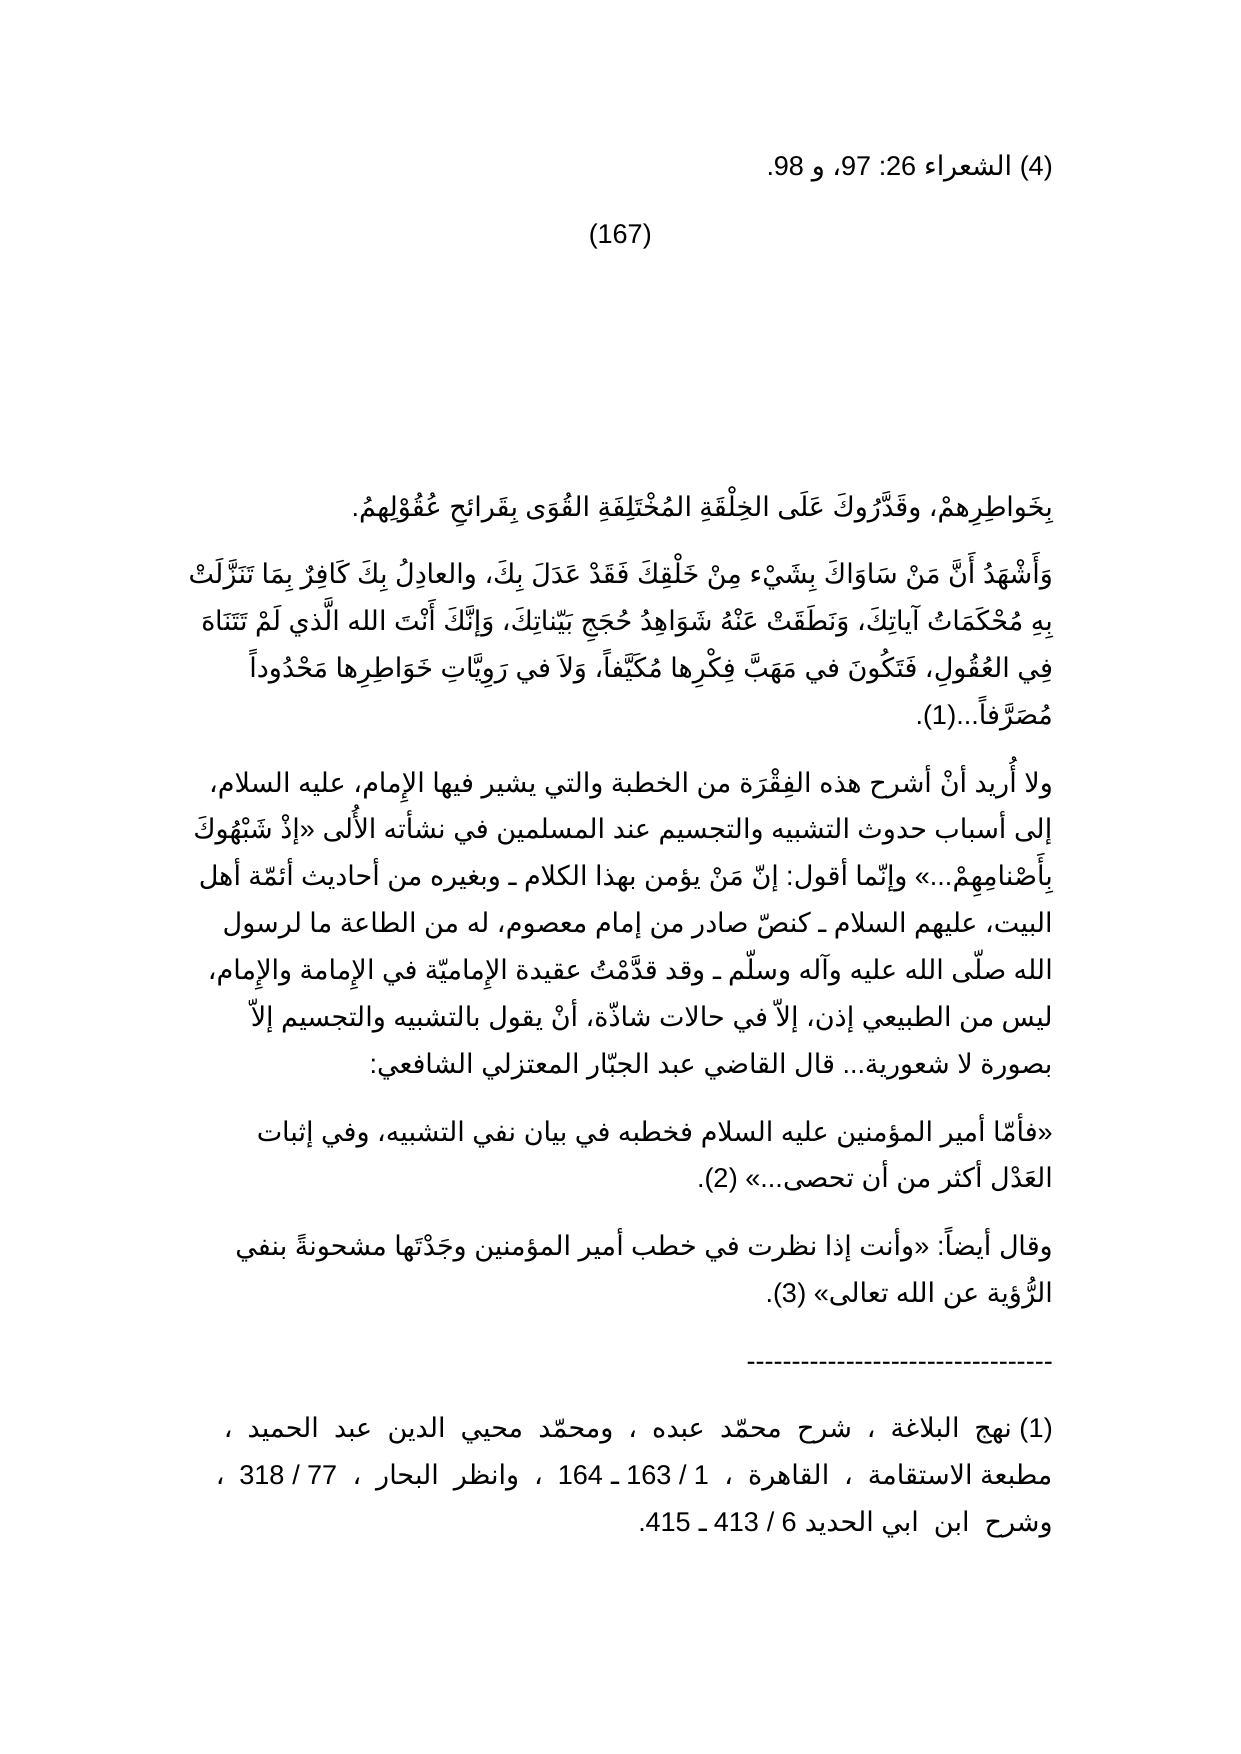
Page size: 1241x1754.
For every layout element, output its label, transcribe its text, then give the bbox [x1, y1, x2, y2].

text بِخَواطِرِهمْ، وقَدَّرُوكَ عَلَى الخِلْقَةِ المُخْتَلِفَةِ القُوَى بِقَرائحِ عُقُوْلِهمُ. [187, 491, 1053, 522]
text ولا أُريد أنْ أشرح هذه الفِقْرَة من الخطبة والتي يشير فيها الإِمام، عليه السلام، إلى أسباب حدوث التشبيه والتجسيم عند المسلمين في نشأته الأُلى «إذْ شَبْهُوكَ بِأَصْنامِهِمْ...» وإنّما أقول: إنّ مَنْ يؤمن بهذا الكلام ـ وبغيره من أحاديث أئمّة أهل البيت، عليهم السلام ـ كنصّ صادر من إمام معصوم، له من الطاعة ما لرسول الله صلّى الله عليه وآله وسلّم ـ وقد قدَّمْتُ عقيدة الإِماميّة في الإِمامة والإِمام، ليس من الطبيعي إذن، إلاّ في حالات شاذّة، أنْ يقول بالتشبيه والتجسيم إلاّ بصورة لا شعورية... قال القاضي عبد الجبّار المعتزلي الشافعي: [187, 767, 1053, 1079]
text وقال أيضاً: «وأنت إذا نظرت في خطب أمير المؤمنين وجَدْتَها مشحونةً بنفي الرُّؤية عن الله تعالى» (3). [187, 1230, 1053, 1308]
text «فأمّا أمير المؤمنين عليه السلام فخطبه في بيان نفي التشبيه، وفي إثبات العَدْل أكثر من أن تحصى...» (2). [187, 1116, 1053, 1194]
text (167) [187, 218, 1053, 249]
text ---------------------------------- [187, 1345, 1053, 1376]
text (1) نهج البلاغة ، شرح محمّد عبده ، ومحمّد محيي الدين عبد الحميد ، مطبعة الاستقامة ، القاهرة ، 1 / 163 ـ 164 ، وانظر البحار ، 77 / 318 ، وشرح ابن ابي الحديد 6 / 413 ـ 415. [187, 1412, 1053, 1537]
text (4) الشعراء 26: 97، و 98. [187, 150, 1053, 181]
text وَأَشْهَدُ أَنَّ مَنْ سَاوَاكَ بِشَيْء مِنْ خَلْقِكَ فَقَدْ عَدَلَ بِكَ، والعادِلُ بِكَ كَافِرٌ بِمَا تَنَزَّلَتْ بِهِ مُحْكَمَاتُ آياتِكَ، وَنَطَقَتْ عَنْهُ شَوَاهِدُ حُجَجِ بَيّناتِكَ، وَإنَّكَ أَنْتَ الله الَّذي لَمْ تَتَنَاهَ فِي العُقُولِ، فَتَكُونَ في مَهَبَّ فِكْرِها مُكَيَّفاً، وَلاَ في رَوِيَّاتِ خَوَاطِرِها مَحْدُوداً مُصَرَّفاً...(1). [187, 558, 1053, 730]
